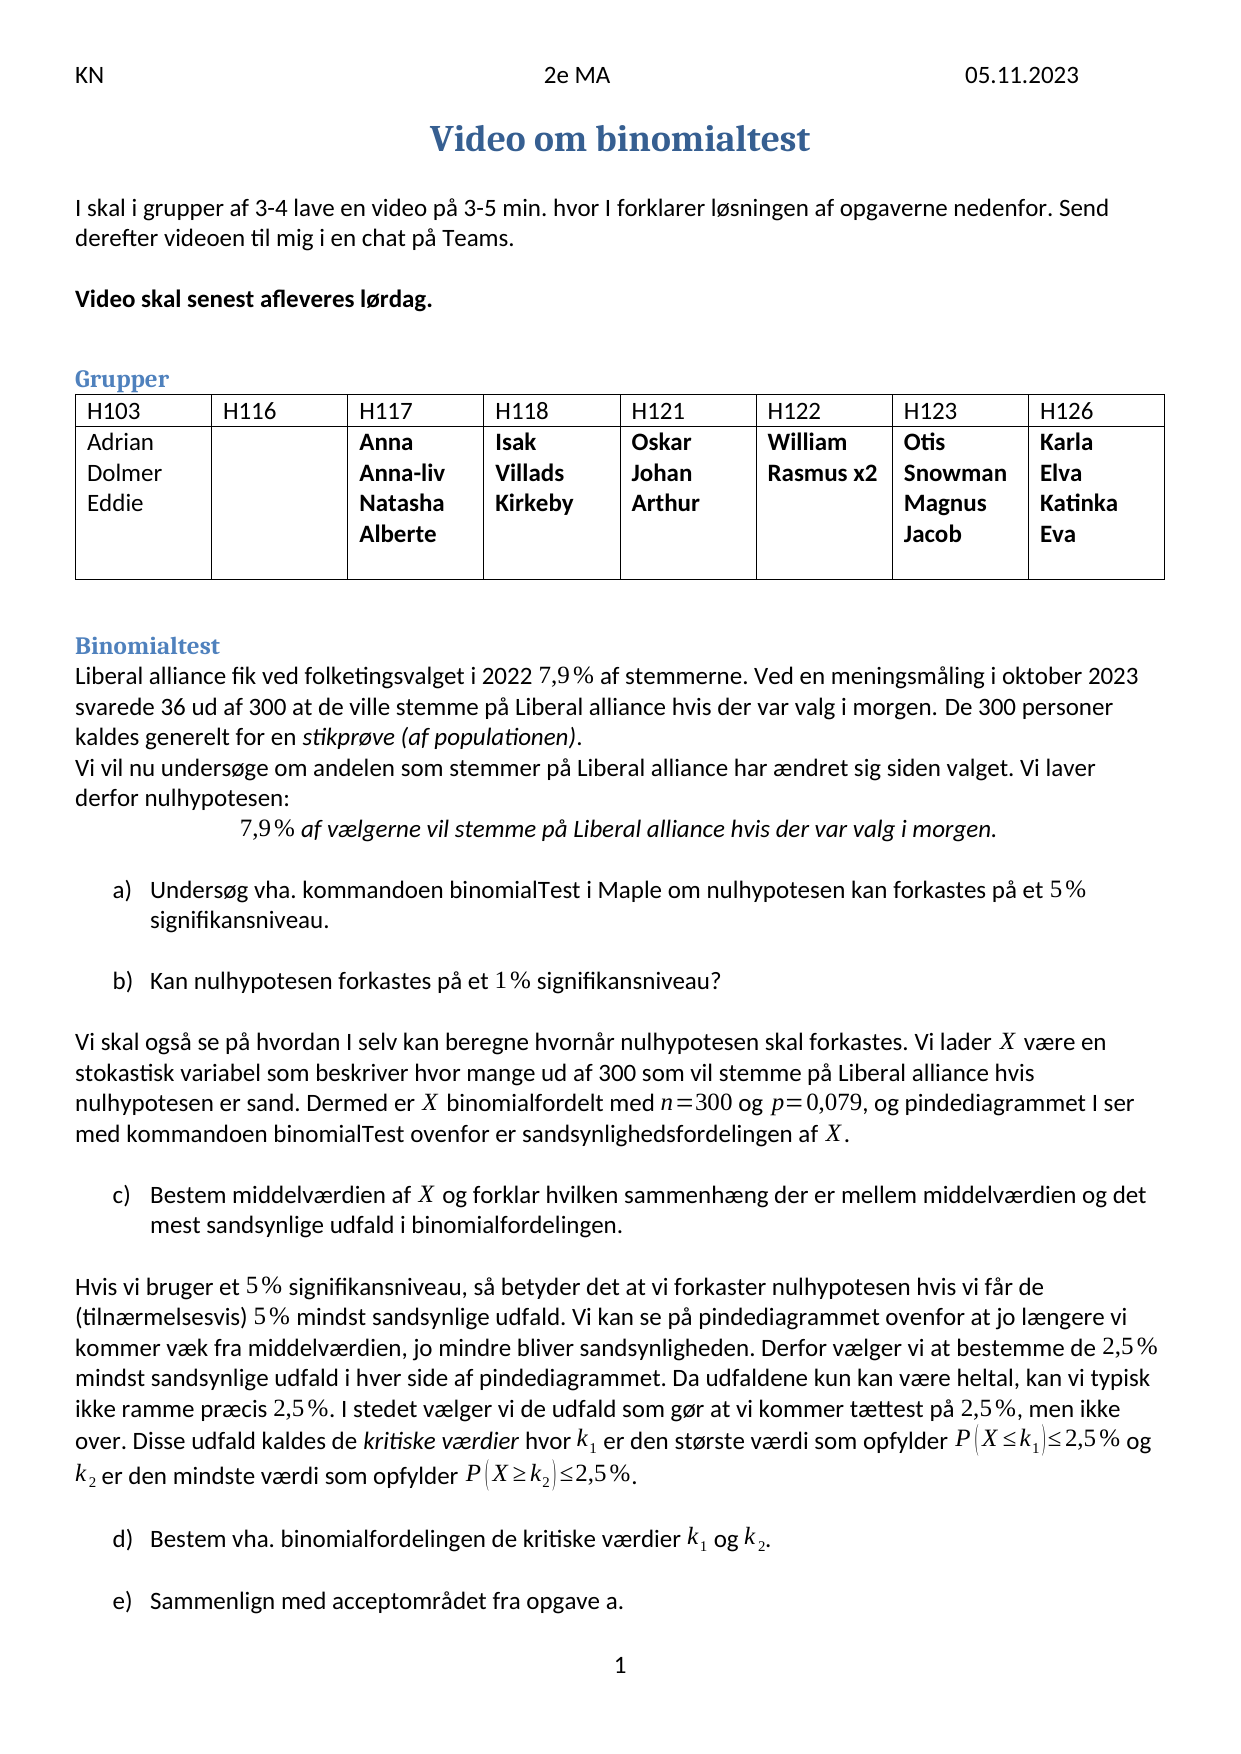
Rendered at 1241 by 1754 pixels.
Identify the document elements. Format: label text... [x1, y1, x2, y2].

text Hvis vi bruger et signifikansniveau, så betyder det at vi forkaster nulhypotesen hvis vi får de (tilnærmelsesvis) mindst sandsynlige udfald. Vi kan se på pindediagrammet ovenfor at jo længere vi kommer væk fra middelværdien, jo mindre bliver sandsynligheden. Derfor vælger vi at bestemme de mindst sandsynlige udfald i hver side af pindediagrammet. Da udfaldene kun kan være heltal, kan vi typisk ikke ramme præcis . I stedet vælger vi de udfald som gør at vi kommer tættest på , men ikke over. Disse udfald kaldes de kritiske værdier hvor er den største værdi som opfylder og er den mindste værdi som opfylder . [75, 1271, 1165, 1493]
list Bestem middelværdien af og forklar hvilken sammenhæng der er mellem middelværdien og det mest sandsynlige udfald i binomialfordelingen. [112, 1179, 1165, 1240]
subtitle Video om binomialtest [75, 118, 1165, 161]
text af vælgerne vil stemme på Liberal alliance hvis der var valg i morgen. [75, 813, 1165, 843]
text I skal i grupper af 3-4 lave en video på 3-5 min. hvor I forklarer løsningen af opgaverne nedenfor. Send derefter videoen til mig i en chat på Teams. [75, 192, 1165, 253]
text Video skal senest afleveres lørdag. [75, 283, 1165, 314]
list Sammenlign med acceptområdet fra opgave a. [112, 1585, 1165, 1616]
table_cell Adrian Dolmer Eddie [76, 427, 211, 579]
table_header H118 [484, 395, 620, 426]
list Bestem vha. binomialfordelingen de kritiske værdier og . [112, 1523, 1165, 1585]
list Undersøg vha. kommandoen binomialTest i Maple om nulhypotesen kan forkastes på et signifikansniveau. [112, 874, 1165, 966]
table_cell Anna Anna-liv Natasha Alberte [348, 427, 483, 579]
table_cell Karla Elva Katinka Eva [1029, 427, 1164, 579]
table_header H117 [348, 395, 483, 426]
table_cell Otis Snowman Magnus Jacob [893, 427, 1028, 579]
text Liberal alliance fik ved folketingsvalget i 2022 af stemmerne. Ved en meningsmåling i oktober 2023 svarede 36 ud af 300 at de ville stemme på Liberal alliance hvis der var valg i morgen. De 300 personer kaldes generelt for en stikprøve (af populationen). [75, 660, 1165, 752]
table_header H123 [893, 395, 1028, 426]
table_header H126 [1029, 395, 1164, 426]
list Kan nulhypotesen forkastes på et signifikansniveau? [112, 966, 1165, 996]
table_cell Isak Villads Kirkeby [484, 427, 620, 579]
table_cell Oskar Johan Arthur [621, 427, 756, 579]
table_cell William Rasmus x2 [757, 427, 892, 579]
subtitle Binomialtest [75, 632, 1165, 660]
table_cell [212, 427, 347, 579]
table_header H116 [212, 395, 347, 426]
table_header H122 [757, 395, 892, 426]
text Vi skal også se på hvordan I selv kan beregne hvornår nulhypotesen skal forkastes. Vi lader være en stokastisk variabel som beskriver hvor mange ud af 300 som vil stemme på Liberal alliance hvis nulhypotesen er sand. Dermed er binomialfordelt med og , og pindediagrammet I ser med kommandoen binomialTest ovenfor er sandsynlighedsfordelingen af . [75, 1027, 1165, 1179]
subtitle Grupper [75, 365, 1165, 394]
text Vi vil nu undersøge om andelen som stemmer på Liberal alliance har ændret sig siden valget. Vi laver derfor nulhypotesen: [75, 752, 1165, 813]
table_header H103 [76, 395, 211, 426]
table_header H121 [621, 395, 756, 426]
